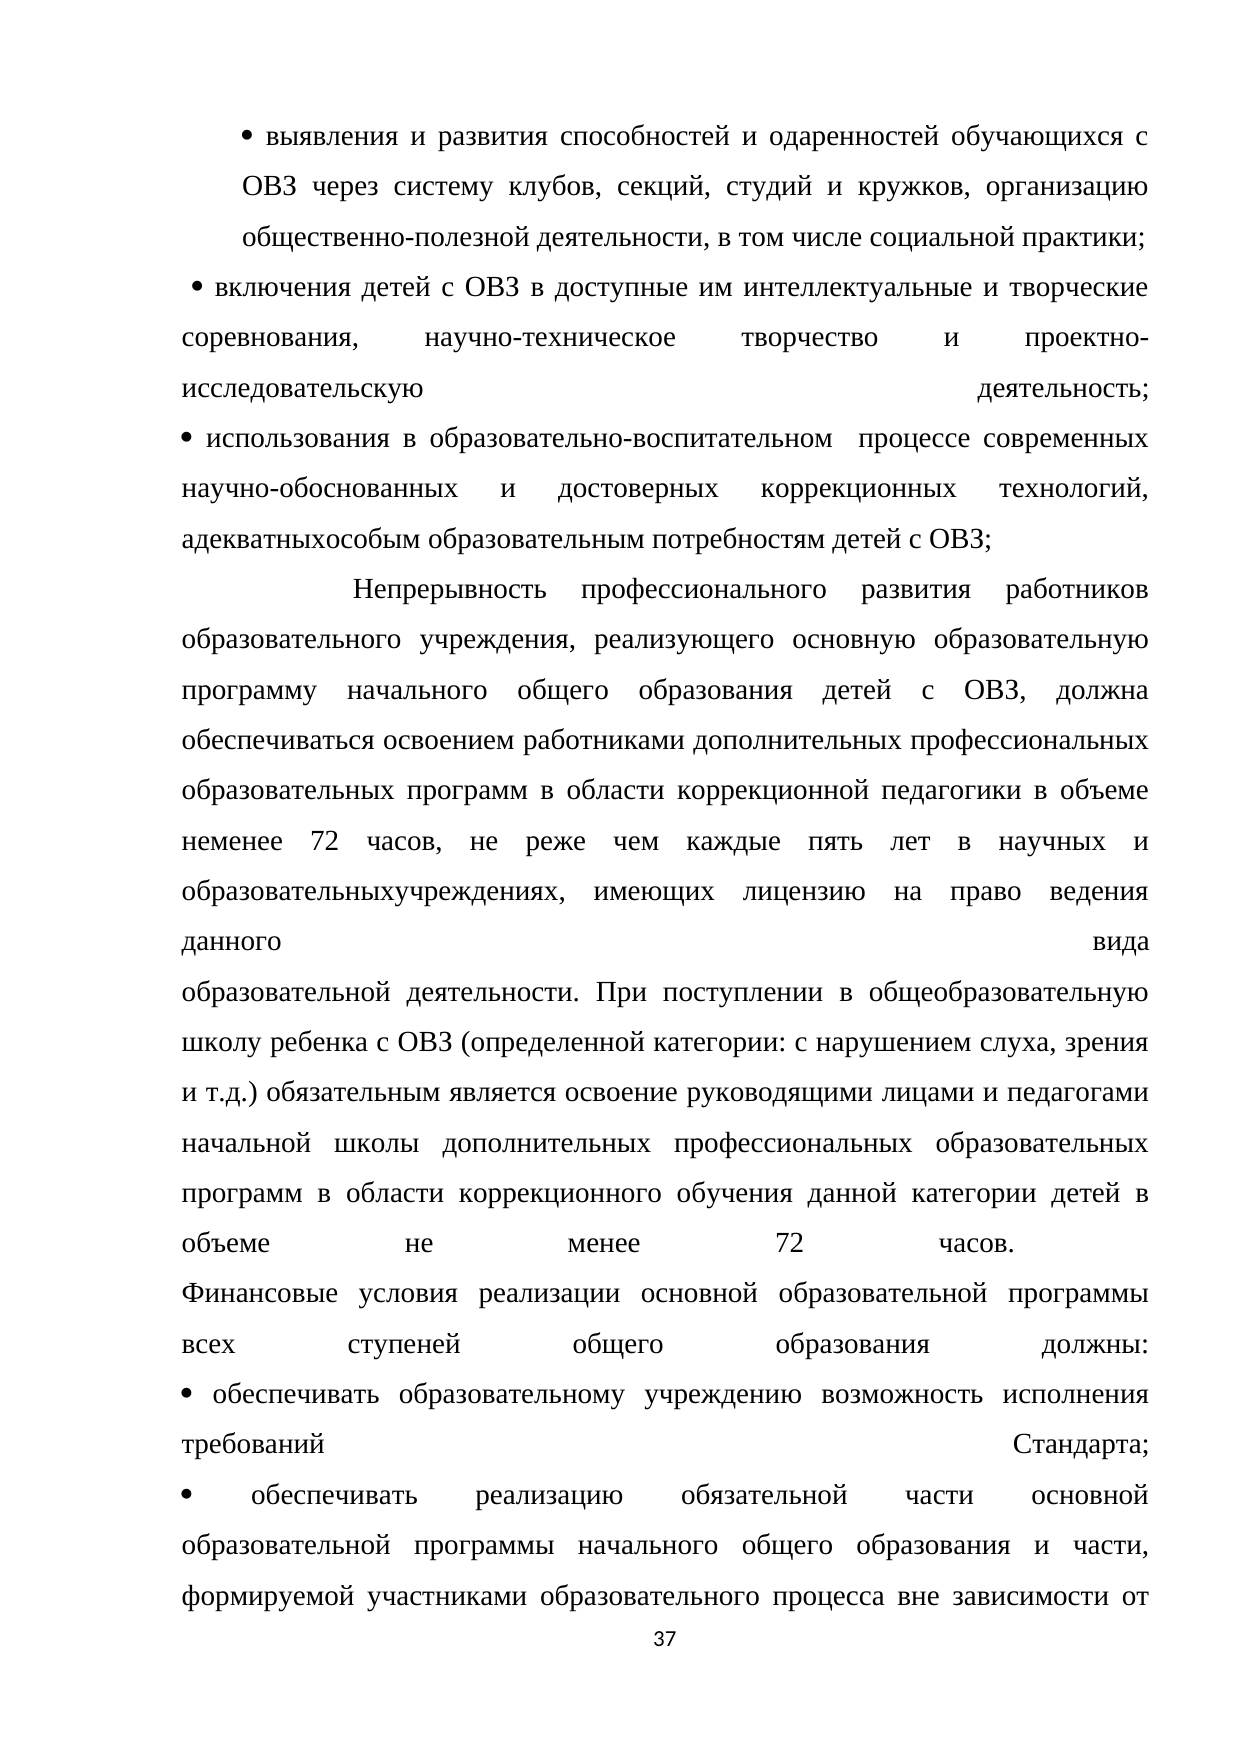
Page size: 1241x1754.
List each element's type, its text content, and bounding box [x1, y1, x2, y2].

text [181, 571, 1149, 1611]
text включения детей с ОВЗ в доступные им интеллектуальные и творческие соревнования, научно-техническое творчество и проектно-исследовательскую деятельность; использования в образовательно-воспитательном процессе современных научно-обоснованных и достоверных коррекционных технологий, адекватныхособым образовательным потребностям детей с ОВЗ; [181, 269, 1149, 554]
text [242, 118, 1149, 252]
